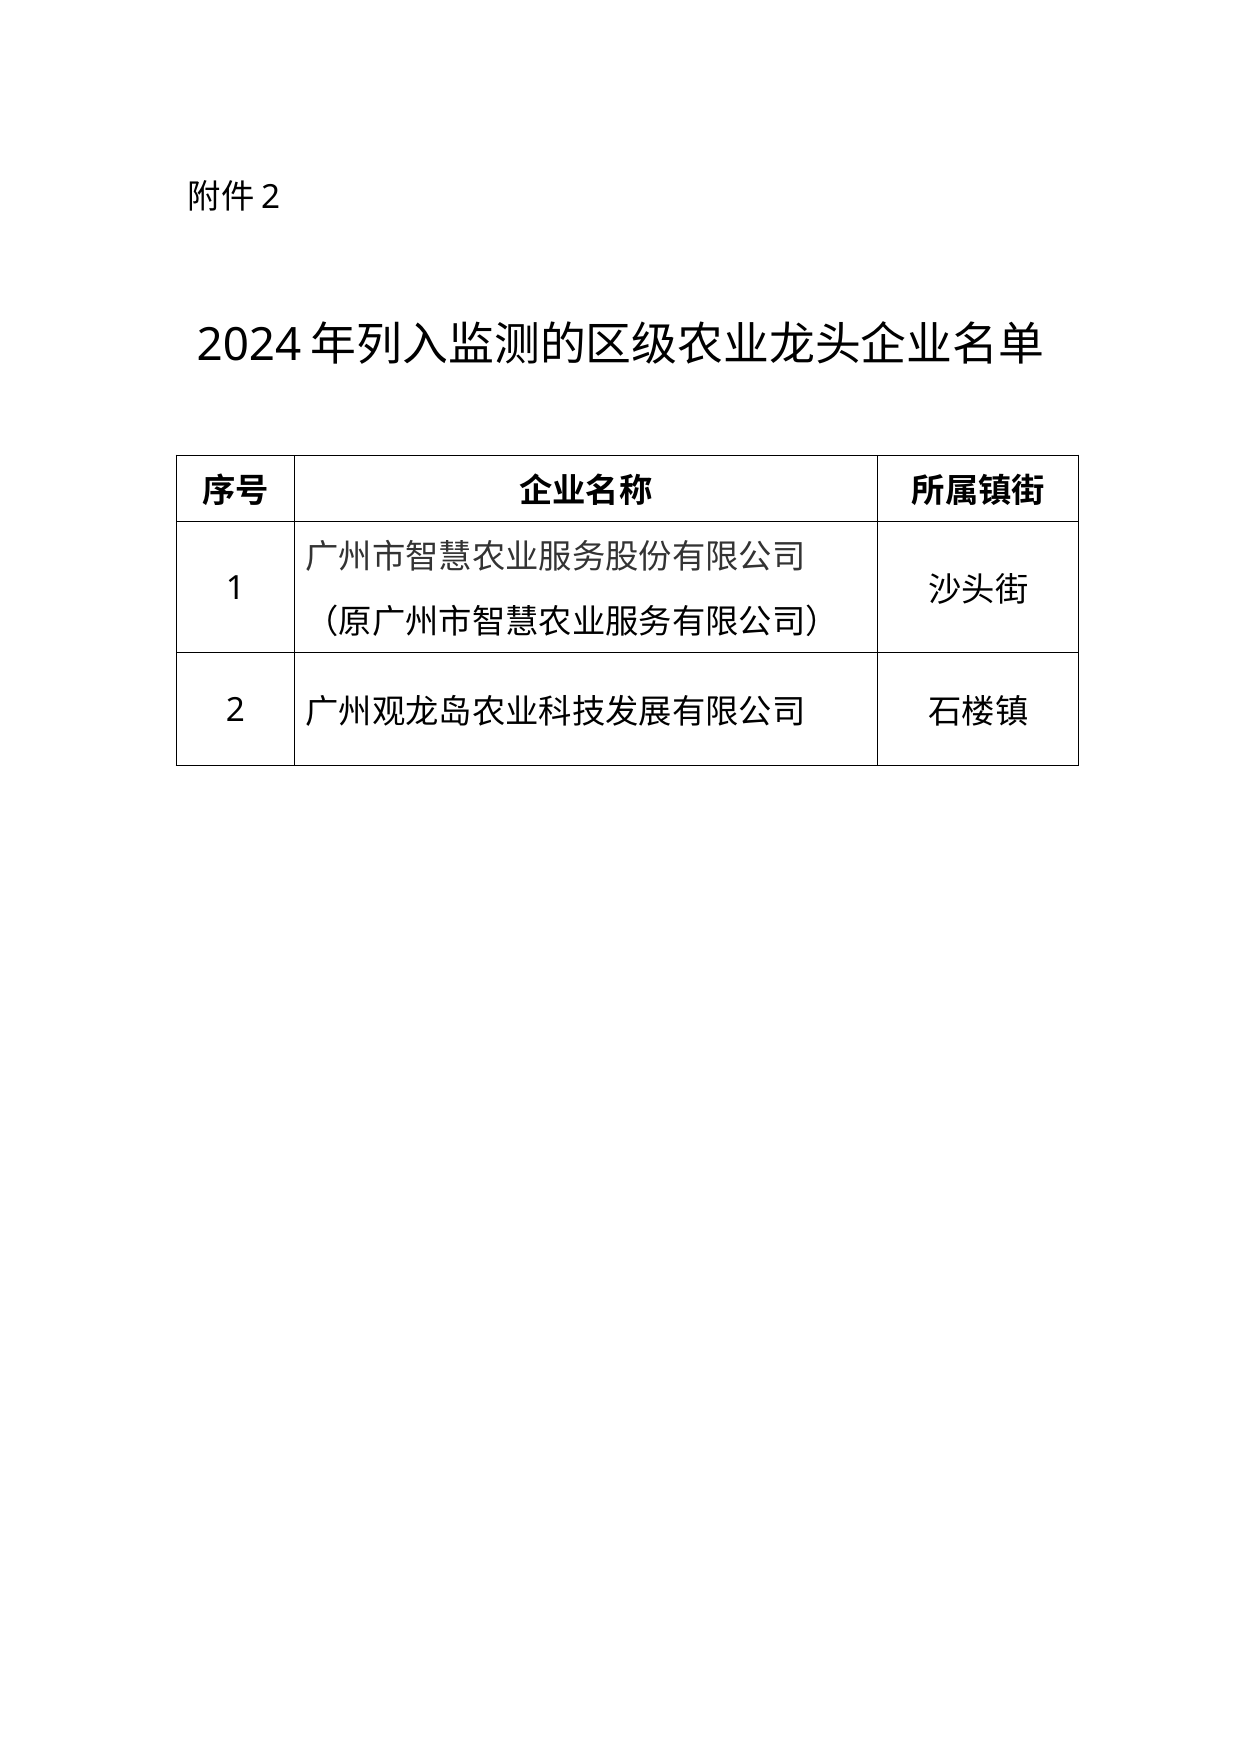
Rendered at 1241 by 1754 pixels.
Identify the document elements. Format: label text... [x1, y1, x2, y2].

table_cell 石楼镇 [878, 653, 1078, 765]
table_cell 广州市智慧农业服务股份有限公司（原广州市智慧农业服务有限公司） [295, 522, 877, 652]
table_cell 2 [177, 653, 294, 765]
table_header 企业名称 [295, 456, 877, 521]
text 2024年列入监测的区级农业龙头企业名单 [187, 292, 1053, 389]
text 附件2 [187, 162, 1053, 227]
table_cell 广州观龙岛农业科技发展有限公司 [295, 653, 877, 765]
table_cell 沙头街 [878, 522, 1078, 652]
table_header 序号 [177, 456, 294, 521]
table_header 所属镇街 [878, 456, 1078, 521]
table_cell 1 [177, 522, 294, 652]
